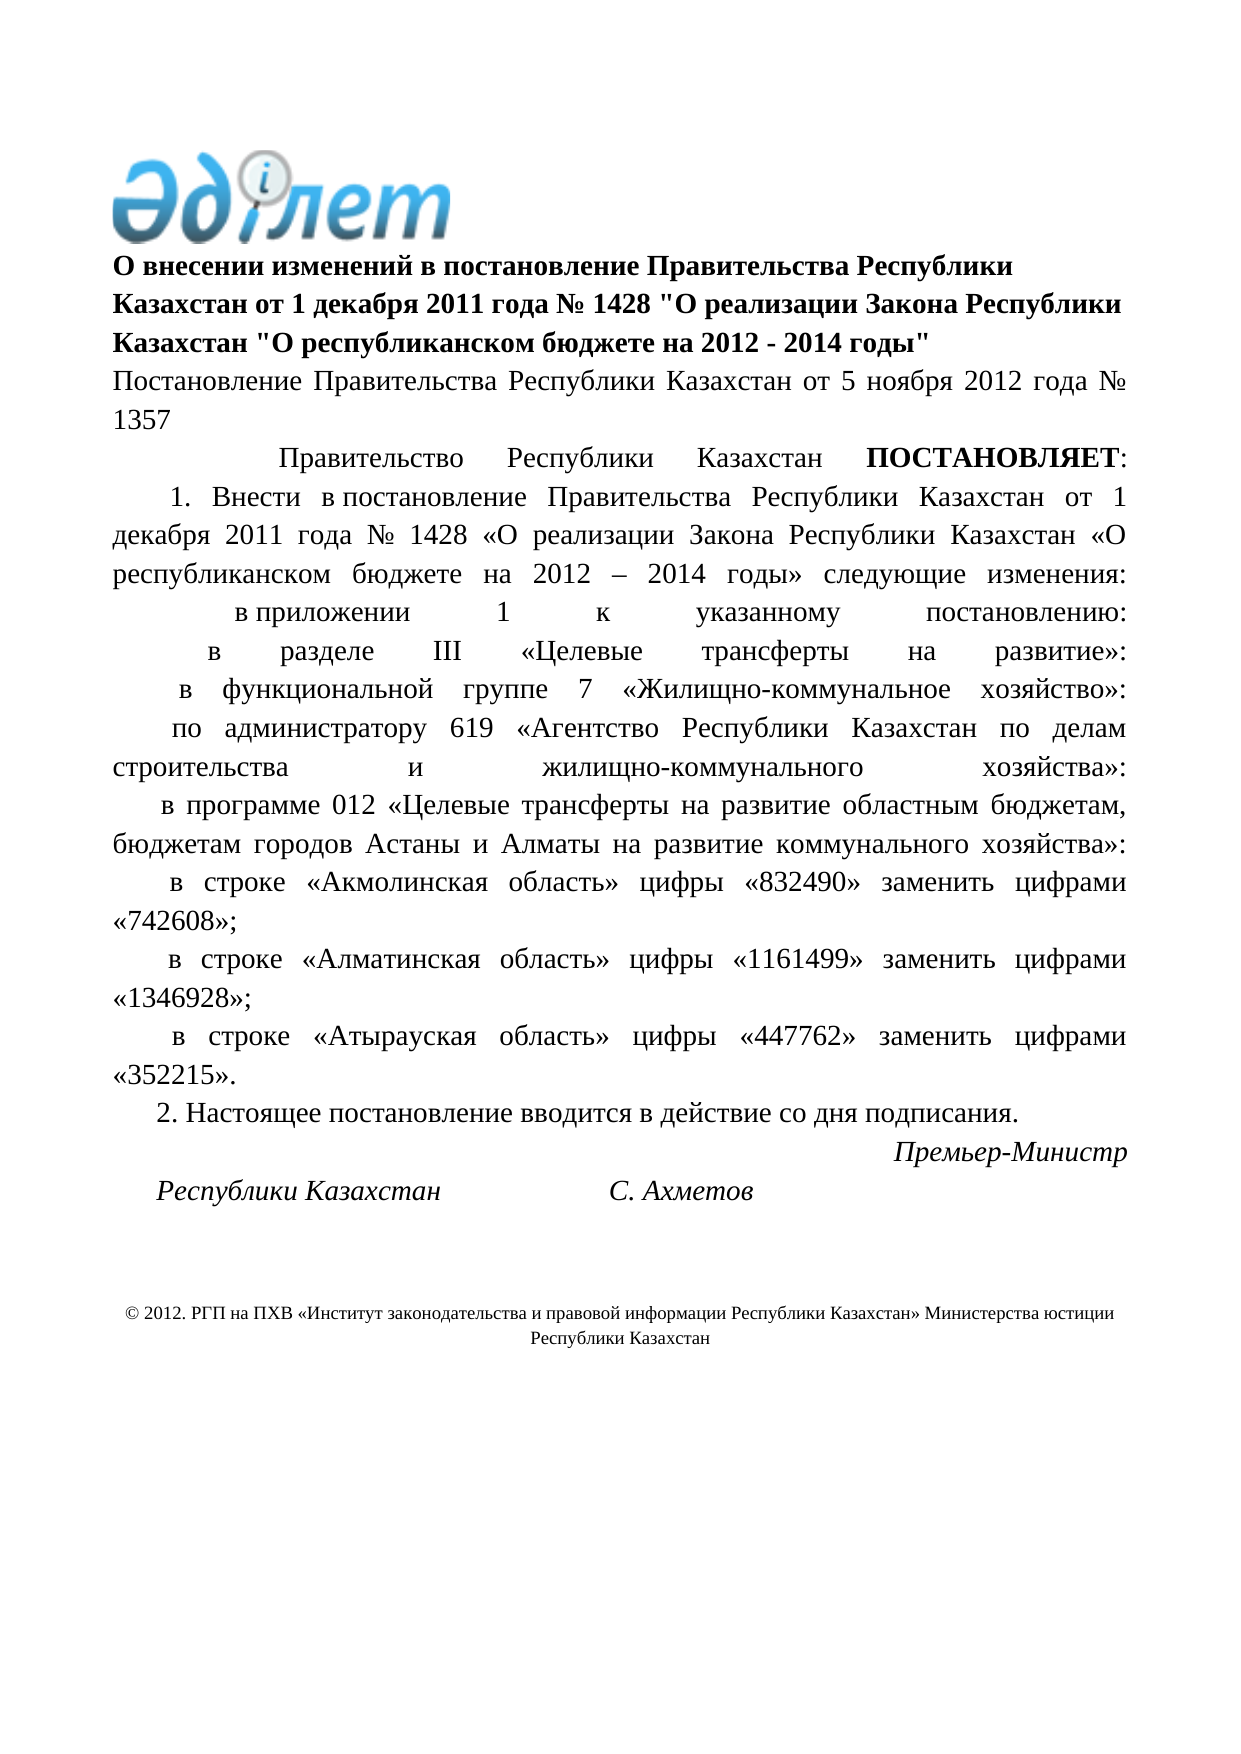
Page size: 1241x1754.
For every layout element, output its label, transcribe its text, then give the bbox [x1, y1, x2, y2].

text Постановление Правительства Республики Казахстан от 5 ноября 2012 года № 1357 [112, 363, 1128, 435]
text О внесении изменений в постановление Правительства Республики Казахстан от 1 декабря 2011 года № 1428 "О реализации Закона Республики Казахстан "О республиканском бюджете на 2012 - 2014 годы" [112, 248, 1128, 358]
text Премьер-Министр Республики Казахстан С. Ахметов [112, 1134, 1128, 1206]
picture [112, 150, 451, 244]
text Правительство Республики Казахстан ПОСТАНОВЛЯЕТ: 1. Внести в постановление Правительства Республики Казахстан от 1 декабря 2011 года № 1428 «О реализации Закона Республики Казахстан «О республиканском бюджете на 2012 – 2014 годы» следующие изменения: в приложении 1 к указанному постановлению: в разделе III «Целевые трансферты на развитие»: в функциональной группе 7 «Жилищно-коммунальное хозяйство»: по администратору 619 «Агентство Республики Казахстан по делам строительства и жилищно-коммунального хозяйства»: в программе 012 «Целевые трансферты на развитие областным бюджетам, бюджетам городов Астаны и Алматы на развитие коммунального хозяйства»: в строке «Акмолинская область» цифры «832490» заменить цифрами «742608»; в строке «Алматинская область» цифры «1161499» заменить цифрами «1346928»; в строке «Атырауская область» цифры «447762» заменить цифрами «352215». 2. Настоящее постановление вводится в действие со дня подписания. [112, 440, 1128, 1129]
text © 2012. РГП на ПХВ «Институт законодательства и правовой информации Республики Казахстан» Министерства юстиции Республики Казахстан [112, 1302, 1128, 1348]
